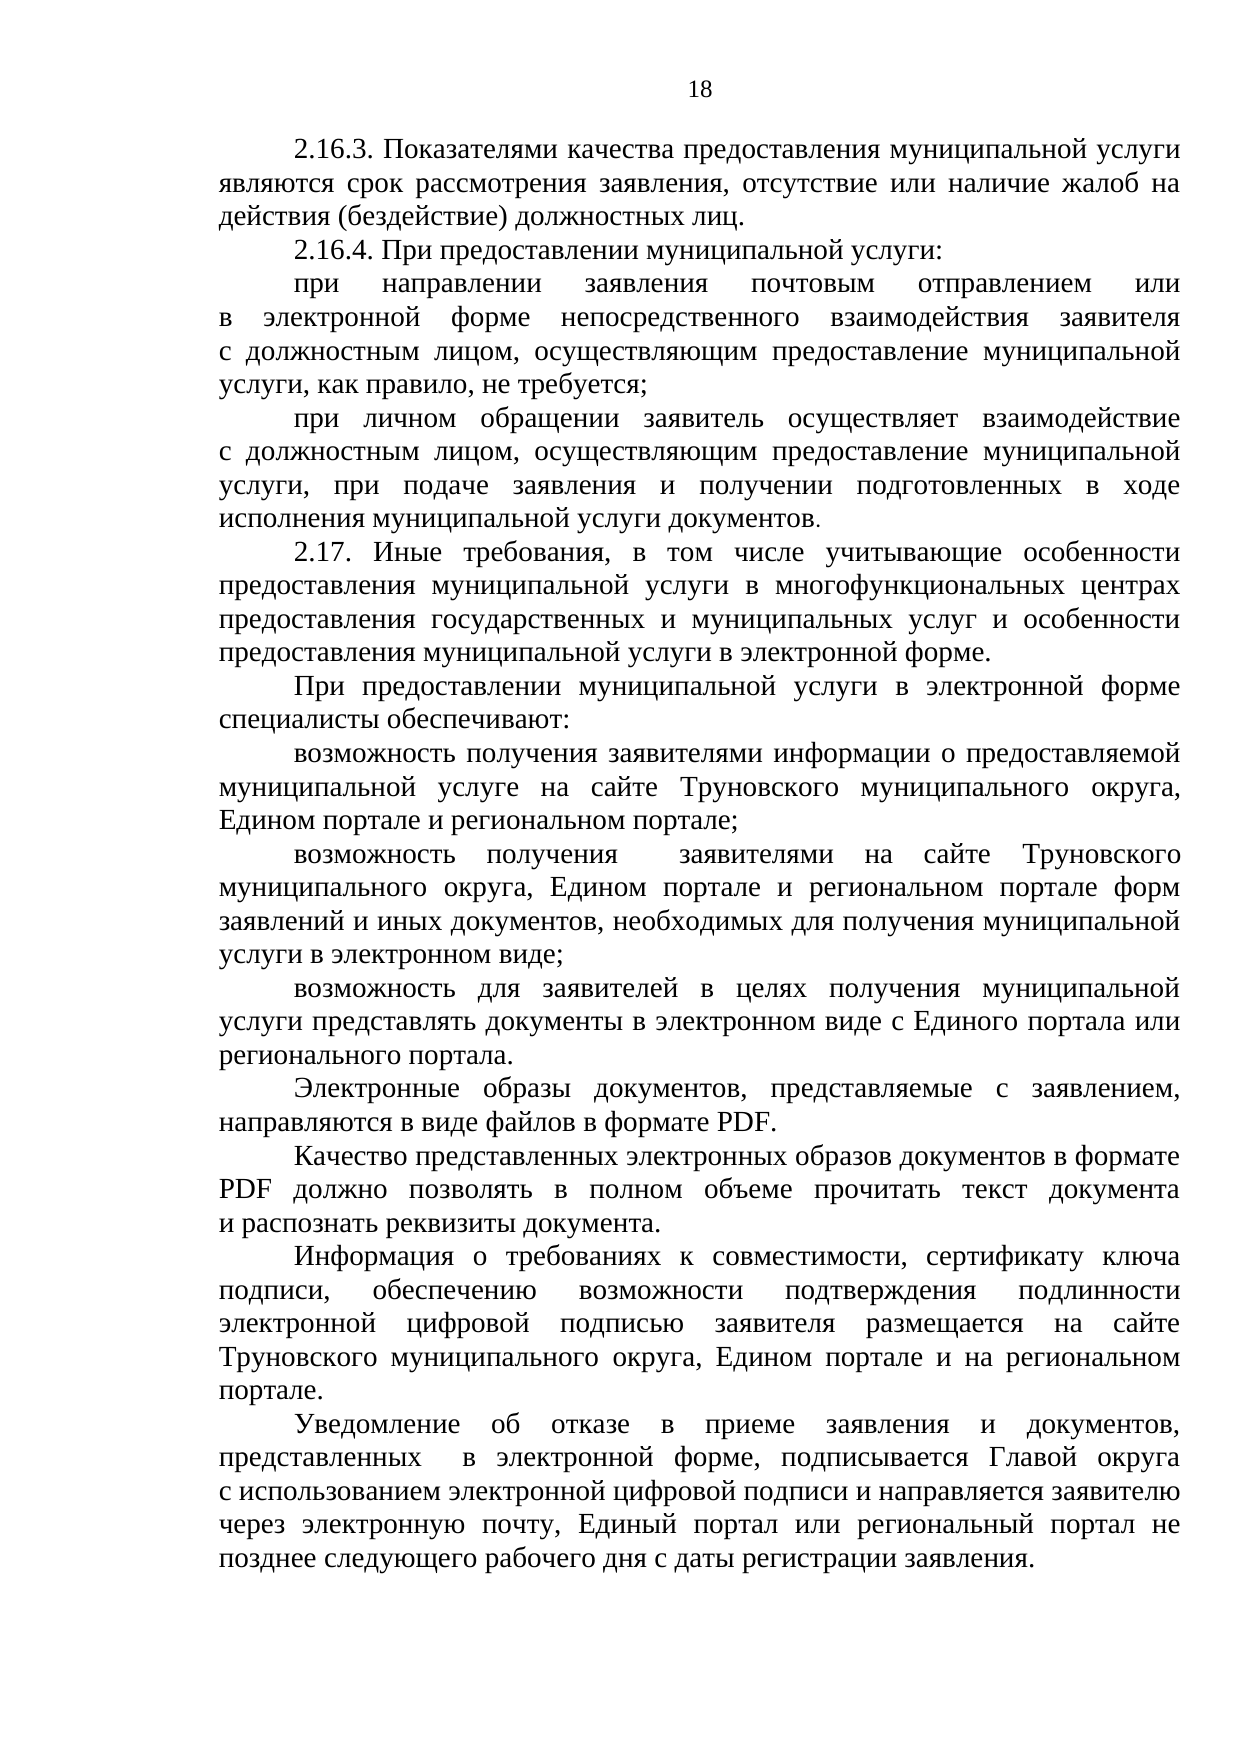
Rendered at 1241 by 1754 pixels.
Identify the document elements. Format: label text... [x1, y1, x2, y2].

text Информация о требованиях к совместимости, сертификату ключа подписи, обеспечению возможности подтверждения подлинности электронной цифровой подписью заявителя размещается на сайте Труновского муниципального округа, Едином портале и на региональном портале. [218, 1238, 1181, 1406]
text Электронные образы документов, представляемые с заявлением, направляются в виде файлов в формате PDF. [218, 1071, 1181, 1138]
text Уведомление об отказе в приеме заявления и документов, представленных в электронной форме, подписывается Главой округа с использованием электронной цифровой подписи и направляется заявителю через электронную почту, Единый портал или региональный портал не позднее следующего рабочего дня с даты регистрации заявления. [218, 1406, 1181, 1574]
text возможность для заявителей в целях получения муниципальной услуги представлять документы в электронном виде с Единого портала или регионального портала. [218, 970, 1181, 1071]
text 2.16.4. При предоставлении муниципальной услуги: [218, 232, 1181, 266]
text возможность получения заявителями информации о предоставляемой муниципальной услуге на сайте Труновского муниципального округа, Едином портале и региональном портале; [218, 735, 1181, 836]
text 2.17. Иные требования, в том числе учитывающие особенности предоставления муниципальной услуги в многофункциональных центрах предоставления государственных и муниципальных услуг и особенности предоставления муниципальной услуги в электронной форме. [218, 534, 1181, 668]
text Качество представленных электронных образов документов в формате PDF должно позволять в полном объеме прочитать текст документа и распознать реквизиты документа. [218, 1138, 1181, 1238]
text при личном обращении заявитель осуществляет взаимодействие с должностным лицом, осуществляющим предоставление муниципальной услуги, при подаче заявления и получении подготовленных в ходе исполнения муниципальной услуги документов. [218, 400, 1181, 534]
text 2.16.3. Показателями качества предоставления муниципальной услуги являются срок рассмотрения заявления, отсутствие или наличие жалоб на действия (бездействие) должностных лиц. [218, 131, 1181, 232]
text При предоставлении муниципальной услуги в электронной форме специалисты обеспечивают: [218, 668, 1181, 735]
text возможность получения заявителями на сайте Труновского муниципального округа, Едином портале и региональном портале форм заявлений и иных документов, необходимых для получения муниципальной услуги в электронном виде; [218, 836, 1181, 970]
text при направлении заявления почтовым отправлением или в электронной форме непосредственного взаимодействия заявителя с должностным лицом, осуществляющим предоставление муниципальной услуги, как правило, не требуется; [218, 266, 1181, 400]
